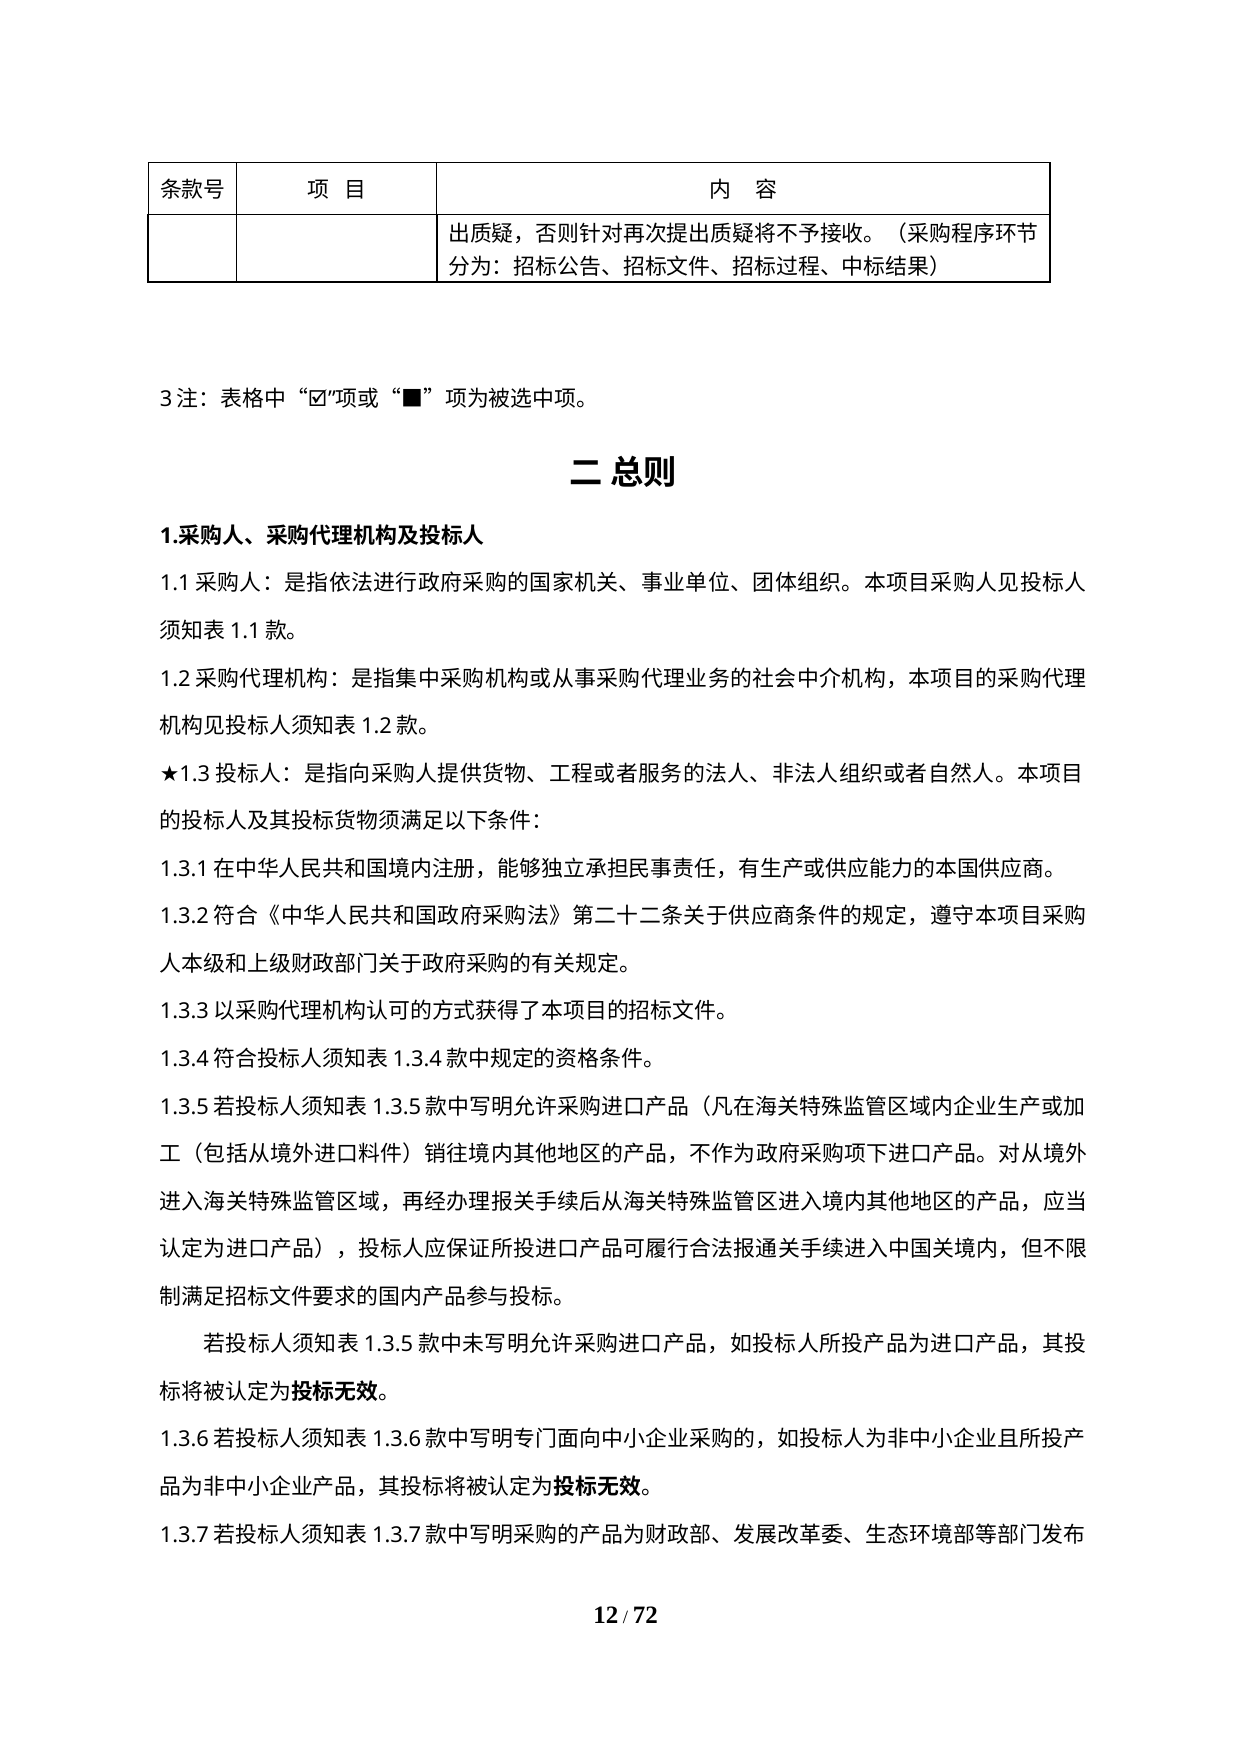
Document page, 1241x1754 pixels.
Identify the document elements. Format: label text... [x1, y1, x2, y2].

text 若投标人须知表1.3.5款中未写明允许采购进口产品，如投标人所投产品为进口产品，其投标将被认定为投标无效。 [159, 1326, 1087, 1406]
text 3注：表格中“”项或“■”项为被选中项。 [159, 380, 1087, 413]
text 1.3.2符合《中华人民共和国政府采购法》第二十二条关于供应商条件的规定，遵守本项目采购人本级和上级财政部门关于政府采购的有关规定。 [159, 898, 1087, 978]
subtitle 二 总则 [159, 445, 1087, 494]
text 1.2采购代理机构：是指集中采购机构或从事采购代理业务的社会中介机构，本项目的采购代理机构见投标人须知表1.2款。 [159, 661, 1087, 740]
text ★1.3投标人：是指向采购人提供货物、工程或者服务的法人、非法人组织或者自然人。本项目的投标人及其投标货物须满足以下条件： [159, 756, 1087, 835]
text 1.3.6若投标人须知表1.3.6款中写明专门面向中小企业采购的，如投标人为非中小企业且所投产品为非中小企业产品，其投标将被认定为投标无效。 [159, 1421, 1087, 1501]
text 1.3.4符合投标人须知表1.3.4款中规定的资格条件。 [159, 1041, 1087, 1073]
text 1.3.3以采购代理机构认可的方式获得了本项目的招标文件。 [159, 993, 1087, 1025]
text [159, 1517, 1087, 1548]
text 1.3.1在中华人民共和国境内注册，能够独立承担民事责任，有生产或供应能力的本国供应商。 [159, 851, 1087, 883]
text 1.采购人、采购代理机构及投标人 [159, 518, 1087, 549]
text 1.1采购人：是指依法进行政府采购的国家机关、事业单位、团体组织。本项目采购人见投标人须知表1.1款。 [159, 565, 1087, 645]
text 1.3.5若投标人须知表1.3.5款中写明允许采购进口产品（凡在海关特殊监管区域内企业生产或加工（包括从境外进口料件）销往境内其他地区的产品，不作为政府采购项下进口产品。对从境外进入海关特殊监管区域，再经办理报关手续后从海关特殊监管区进入境内其他地区的产品，应当认定为进口产品），投标人应保证所投进口产品可履行合法报通关手续进入中国关境内，但不限制满足招标文件要求的国内产品参与投标。 [159, 1089, 1087, 1311]
